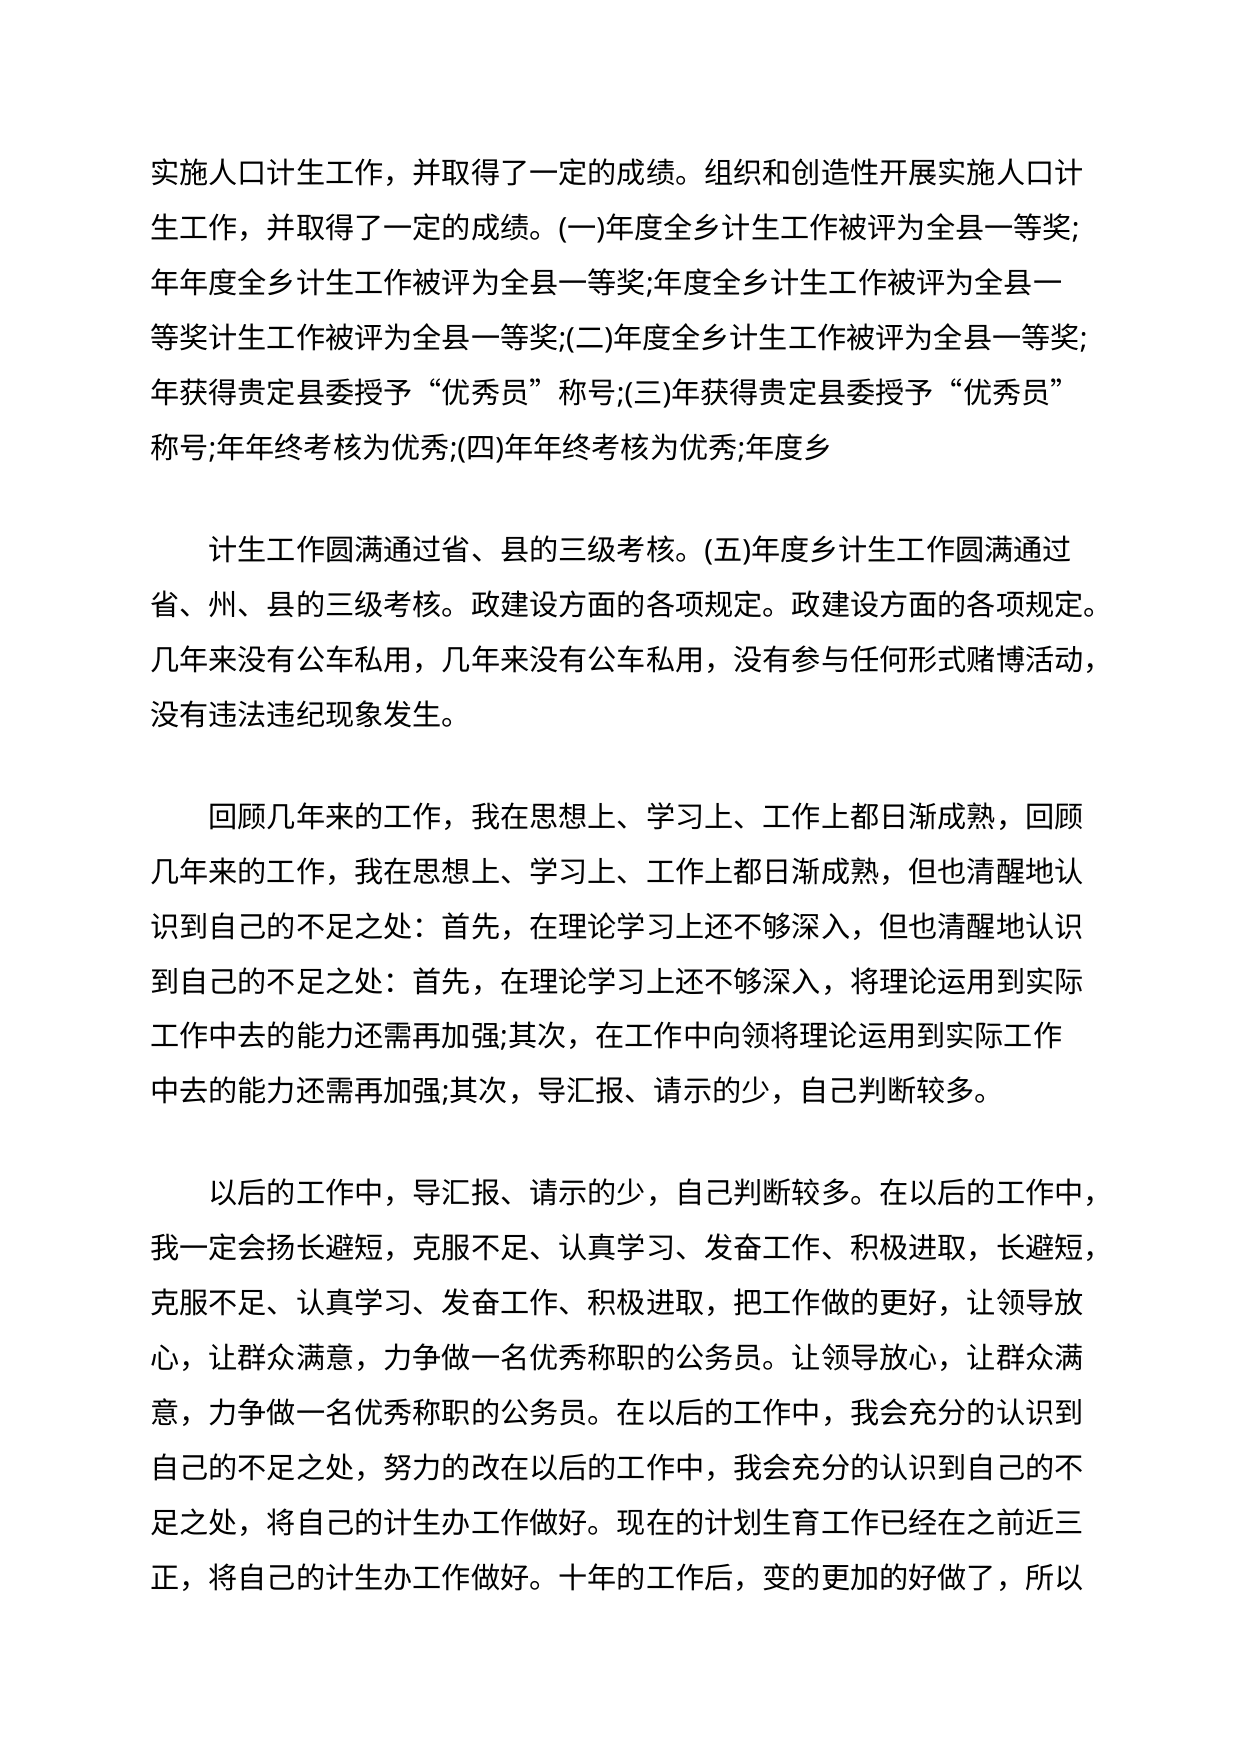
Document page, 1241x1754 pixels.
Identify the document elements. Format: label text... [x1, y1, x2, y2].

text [150, 150, 1090, 467]
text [150, 1170, 1090, 1597]
text 计生工作圆满通过省、县的三级考核。(五)年度乡计生工作圆满通过省、州、县的三级考核。政建设方面的各项规定。政建设方面的各项规定。几年来没有公车私用，几年来没有公车私用，没有参与任何形式赌博活动，没有违法违纪现象发生。 [150, 527, 1090, 734]
text 回顾几年来的工作，我在思想上、学习上、工作上都日渐成熟，回顾几年来的工作，我在思想上、学习上、工作上都日渐成熟，但也清醒地认识到自己的不足之处：首先，在理论学习上还不够深入，但也清醒地认识到自己的不足之处：首先，在理论学习上还不够深入，将理论运用到实际工作中去的能力还需再加强;其次，在工作中向领将理论运用到实际工作中去的能力还需再加强;其次，导汇报、请示的少，自己判断较多。 [150, 793, 1090, 1110]
